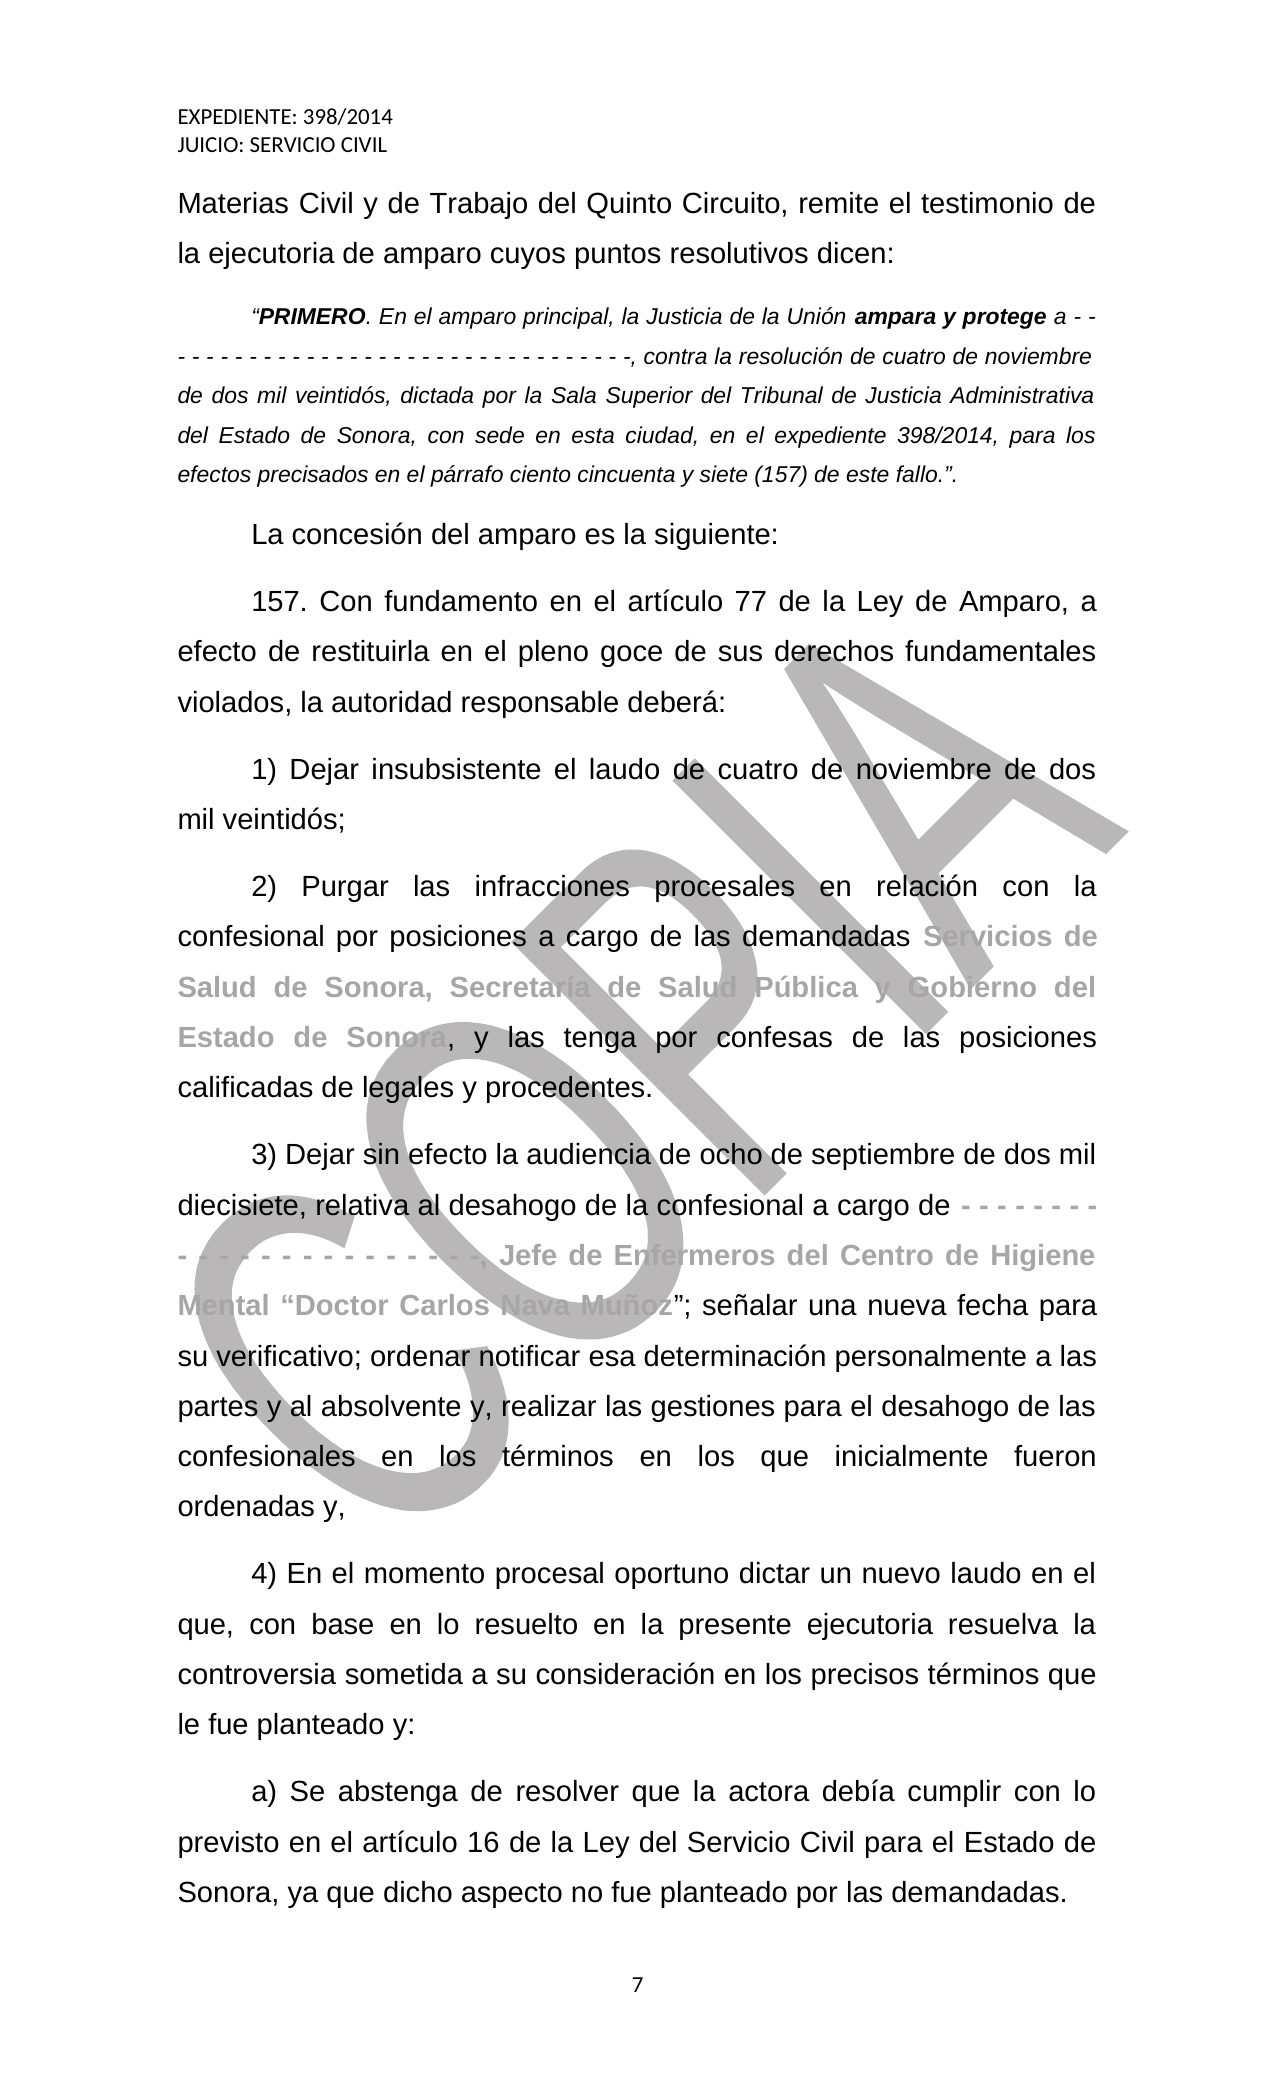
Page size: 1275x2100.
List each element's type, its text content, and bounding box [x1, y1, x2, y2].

text 1) Dejar insubsistente el laudo de cuatro de noviembre de dos mil veintidós; [177, 752, 1098, 836]
text La concesión del amparo es la siguiente: [177, 517, 1098, 551]
text 4) En el momento procesal oportuno dictar un nuevo laudo en el que, con base en lo resuelto en la presente ejecutoria resuelva la controversia sometida a su consideración en los precisos términos que le fue planteado y: [177, 1556, 1098, 1741]
text “PRIMERO. En el amparo principal, la Justicia de la Unión ampara y protege a - - - - - - - - - - - - - - - - - - - - - - - - - - - - - - - - - -, contra la resolución de cuatro de noviembre de dos mil veintidós, dictada por la Sala Superior del Tribunal de Justicia Administrativa del Estado de Sonora, con sede en esta ciudad, en el expediente 398/2014, para los efectos precisados en el párrafo ciento cincuenta y siete (157) de este fallo.”. [177, 303, 1098, 487]
text 3) Dejar sin efecto la audiencia de ocho de septiembre de dos mil diecisiete, relativa al desahogo de la confesional a cargo de - - - - - - - - - - - - - - - - - - - - - - -, Jefe de Enfermeros del Centro de Higiene Mental “Doctor Carlos Nava Muñoz”; señalar una nueva fecha para su verificativo; ordenar notificar esa determinación personalmente a las partes y al absolvente y, realizar las gestiones para el desahogo de las confesionales en los términos en los que inicialmente fueron ordenadas y, [177, 1137, 1098, 1523]
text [177, 186, 1098, 270]
text 2) Purgar las infracciones procesales en relación con la confesional por posiciones a cargo de las demandadas Servicios de Salud de Sonora, Secretaría de Salud Pública y Gobierno del Estado de Sonora, y las tenga por confesas de las posiciones calificadas de legales y procedentes. [177, 869, 1098, 1104]
text a) Se abstenga de resolver que la actora debía cumplir con lo previsto en el artículo 16 de la Ley del Servicio Civil para el Estado de Sonora, ya que dicho aspecto no fue planteado por las demandadas. [177, 1774, 1098, 1908]
text 157. Con fundamento en el artículo 77 de la Ley de Amparo, a efecto de restituirla en el pleno goce de sus derechos fundamentales violados, la autoridad responsable deberá: [177, 584, 1098, 718]
